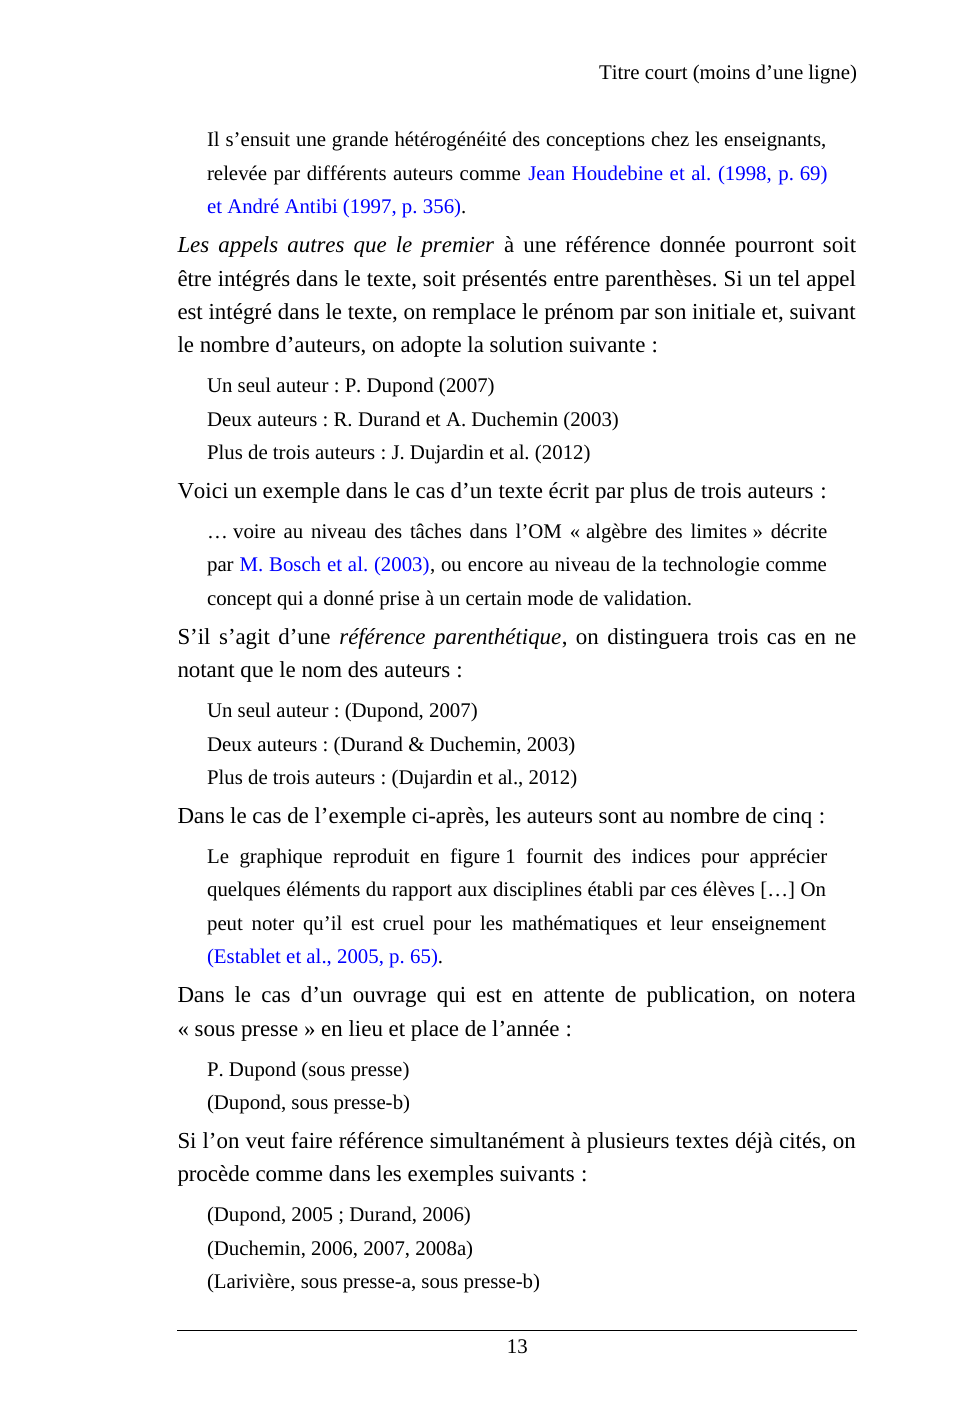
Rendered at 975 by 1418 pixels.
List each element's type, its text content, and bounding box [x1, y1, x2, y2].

text (Duchemin, 2006, 2007, 2008a) [207, 1226, 827, 1260]
text P. Dupond (sous presse) [207, 1047, 827, 1081]
text Un seul auteur : (Dupond, 2007) [207, 689, 827, 722]
text Un seul auteur : P. Dupond (2007) [207, 364, 827, 397]
text Voici un exemple dans le cas d’un texte écrit par plus de trois auteurs : [177, 470, 857, 503]
text … voire au niveau des tâches dans l’OM « algèbre des limites » décrite par M. Bosch et al. (2003), ou encore au niveau de la technologie comme concept qui a donné prise à un certain mode de validation. [207, 510, 827, 610]
text Plus de trois auteurs : (Dujardin et al., 2012) [207, 756, 827, 789]
text Dans le cas de l’exemple ci-après, les auteurs sont au nombre de cinq : [177, 795, 857, 828]
text Plus de trois auteurs : J. Dujardin et al. (2012) [207, 431, 827, 464]
text (Dupond, 2005 ; Durand, 2006) [207, 1193, 827, 1226]
text Si l’on veut faire référence simultanément à plusieurs textes déjà cités, on procède comme dans les exemples suivants : [177, 1120, 857, 1187]
text Deux auteurs : (Durand & Duchemin, 2003) [207, 722, 827, 756]
text Le graphique reproduit en figure 1 fournit des indices pour apprécier quelques éléments du rapport aux disciplines établi par ces élèves […] On peut noter qu’il est cruel pour les mathématiques et leur enseignement (Establet et al., 2005, p. 65). [207, 835, 827, 968]
text S’il s’agit d’une référence parenthétique, on distinguera trois cas en ne notant que le nom des auteurs : [177, 616, 857, 683]
text (Larivière, sous presse-a, sous presse-b) [207, 1260, 827, 1293]
text (Dupond, sous presse-b) [207, 1081, 827, 1114]
text Les appels autres que le premier à une référence donnée pourront soit être intégrés dans le texte, soit présentés entre parenthèses. Si un tel appel est intégré dans le texte, on remplace le prénom par son initiale et, suivant le nombre d’auteurs, on adopte la solution suivante : [177, 224, 857, 358]
text Deux auteurs : R. Durand et A. Duchemin (2003) [207, 397, 827, 431]
text Dans le cas d’un ouvrage qui est en attente de publication, on notera « sous presse » en lieu et place de l’année : [177, 974, 857, 1041]
text Il s’ensuit une grande hétérogénéité des conceptions chez les enseignants, relevée par différents auteurs comme Jean Houdebine et al. (1998, p. 69) et André Antibi (1997, p. 356). [207, 118, 827, 218]
